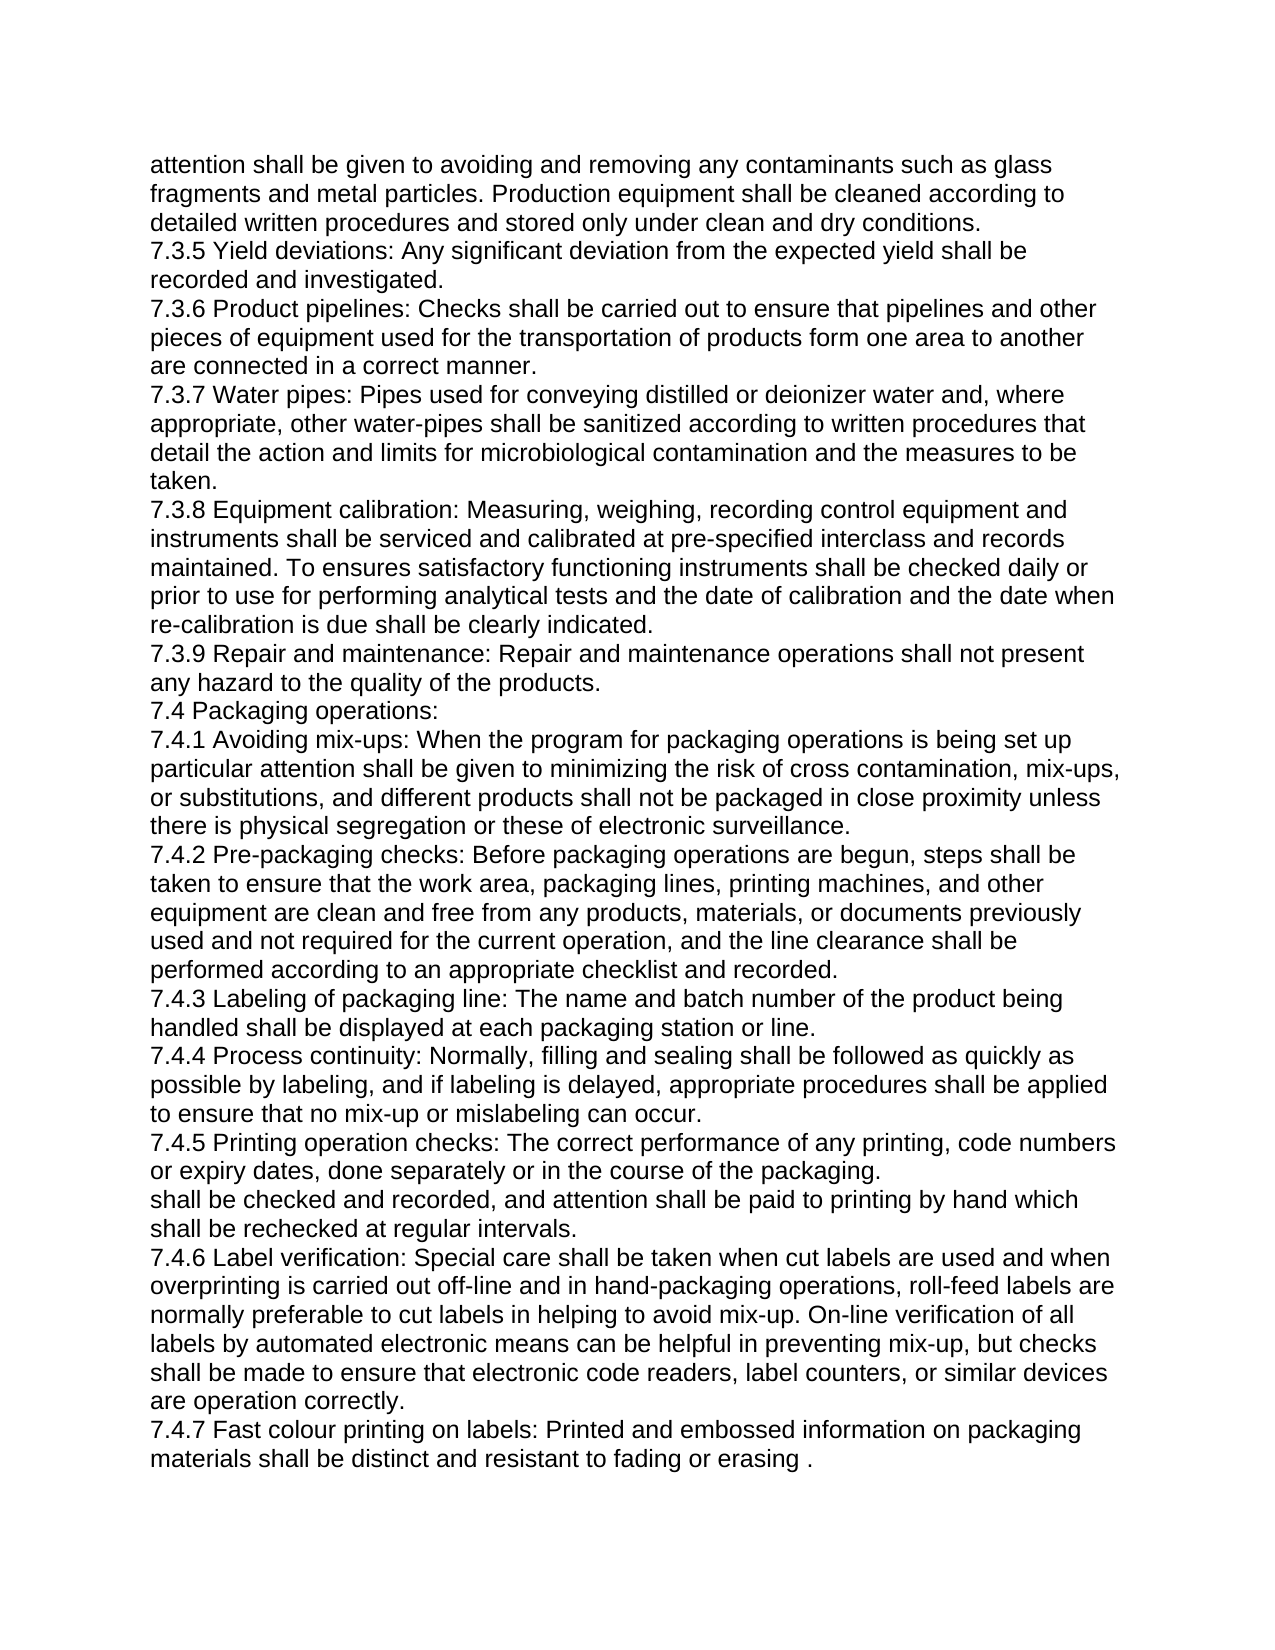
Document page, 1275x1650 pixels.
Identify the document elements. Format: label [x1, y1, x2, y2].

text [150, 150, 1125, 1472]
